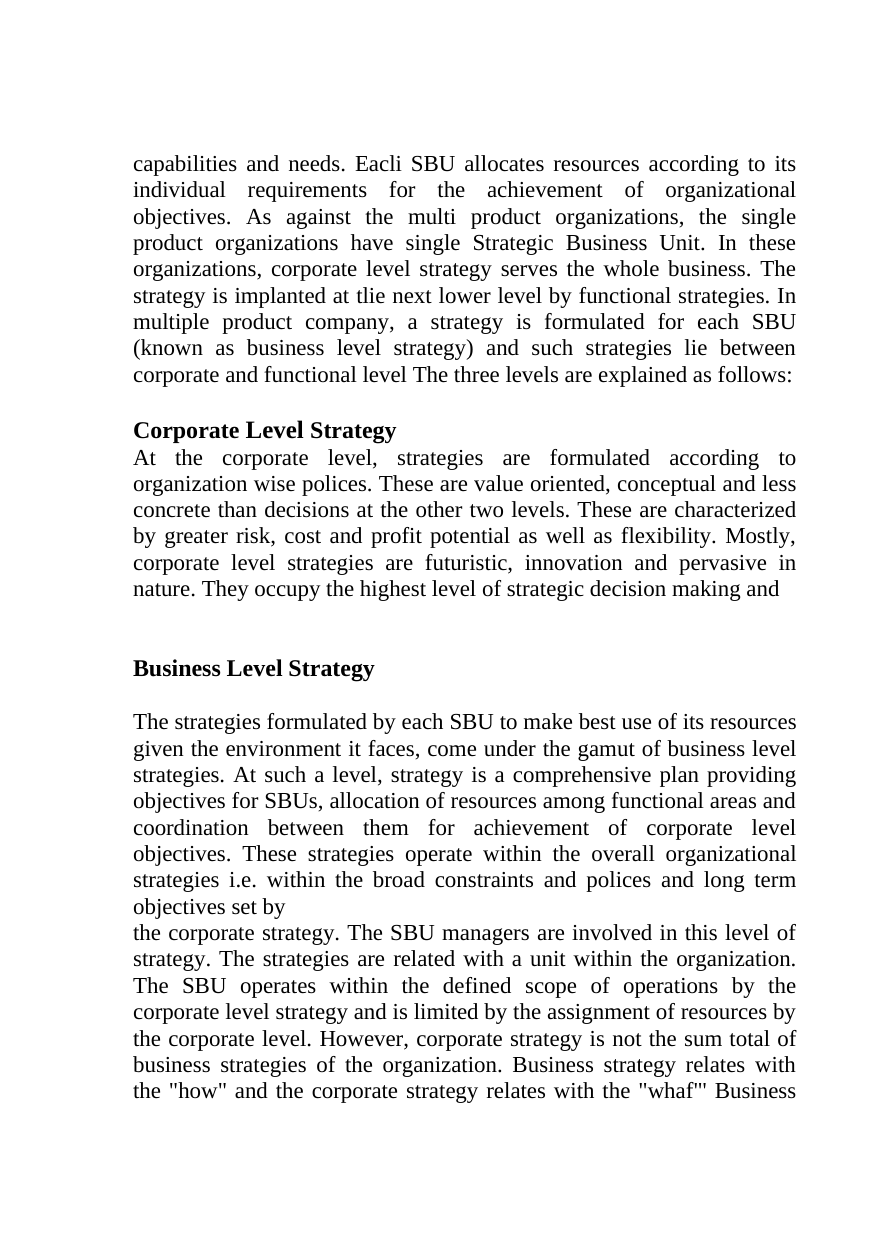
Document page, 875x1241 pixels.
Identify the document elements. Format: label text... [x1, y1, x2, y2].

text Business Level Strategy [133, 654, 797, 682]
text At the corporate level, strategies are formulated according to organization wise polices. These are value oriented, conceptual and less concrete than decisions at the other two levels. These are characterized by greater risk, cost and profit potential as well as flexibility. Mostly, corporate level strategies are futuristic, innovation and pervasive in nature. They occupy the highest level of strategic decision making and [133, 443, 797, 602]
text Corporate Level Strategy [133, 415, 797, 443]
text capabilities and needs. Eacli SBU allocates resources according to its individual requirements for the achievement of organizational objectives. As against the multi product organizations, the single product organizations have single Strategic Business Unit. In these organizations, corporate level strategy serves the whole business. The strategy is implanted at tlie next lower level by functional strategies. In multiple product company, a strategy is formulated for each SBU (known as business level strategy) and such strategies lie between corporate and functional level The three levels are explained as follows: [133, 150, 797, 387]
text The strategies formulated by each SBU to make best use of its resources given the environment it faces, come under the gamut of business level strategies. At such a level, strategy is a comprehensive plan providing objectives for SBUs, allocation of resources among functional areas and coordination between them for achievement of corporate level objectives. These strategies operate within the overall organizational strategies i.e. within the broad constraints and polices and long term objectives set by [133, 708, 797, 919]
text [133, 919, 797, 1104]
